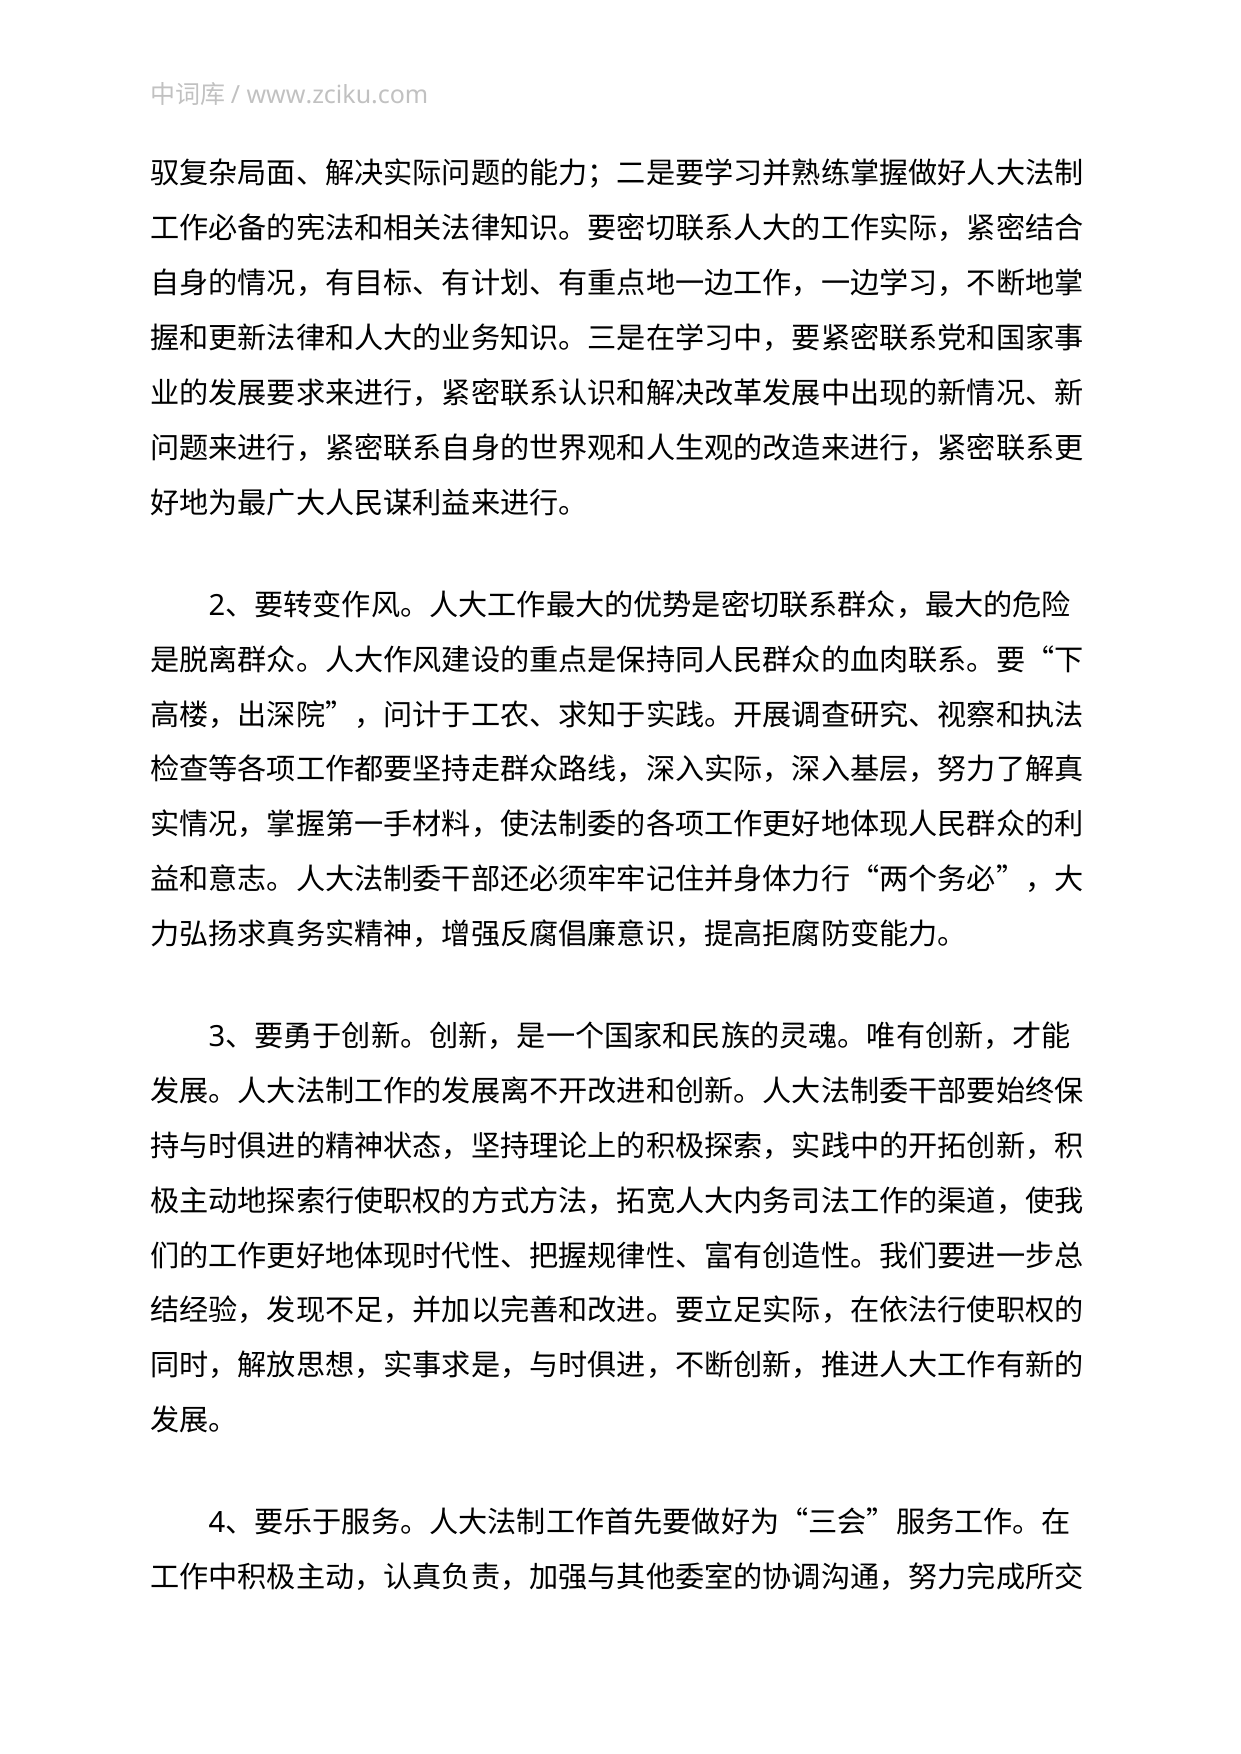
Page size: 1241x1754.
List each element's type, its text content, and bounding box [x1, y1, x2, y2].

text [150, 150, 1090, 522]
text 2、要转变作风。人大工作最大的优势是密切联系群众，最大的危险是脱离群众。人大作风建设的重点是保持同人民群众的血肉联系。要“下高楼，出深院”，问计于工农、求知于实践。开展调查研究、视察和执法检查等各项工作都要坚持走群众路线，深入实际，深入基层，努力了解真实情况，掌握第一手材料，使法制委的各项工作更好地体现人民群众的利益和意志。人大法制委干部还必须牢牢记住并身体力行“两个务必”，大力弘扬求真务实精神，增强反腐倡廉意识，提高拒腐防变能力。 [150, 581, 1090, 953]
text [150, 1498, 1090, 1596]
text 3、要勇于创新。创新，是一个国家和民族的灵魂。唯有创新，才能发展。人大法制工作的发展离不开改进和创新。人大法制委干部要始终保持与时俱进的精神状态，坚持理论上的积极探索，实践中的开拓创新，积极主动地探索行使职权的方式方法，拓宽人大内务司法工作的渠道，使我们的工作更好地体现时代性、把握规律性、富有创造性。我们要进一步总结经验，发现不足，并加以完善和改进。要立足实际，在依法行使职权的同时，解放思想，实事求是，与时俱进，不断创新，推进人大工作有新的发展。 [150, 1012, 1090, 1439]
